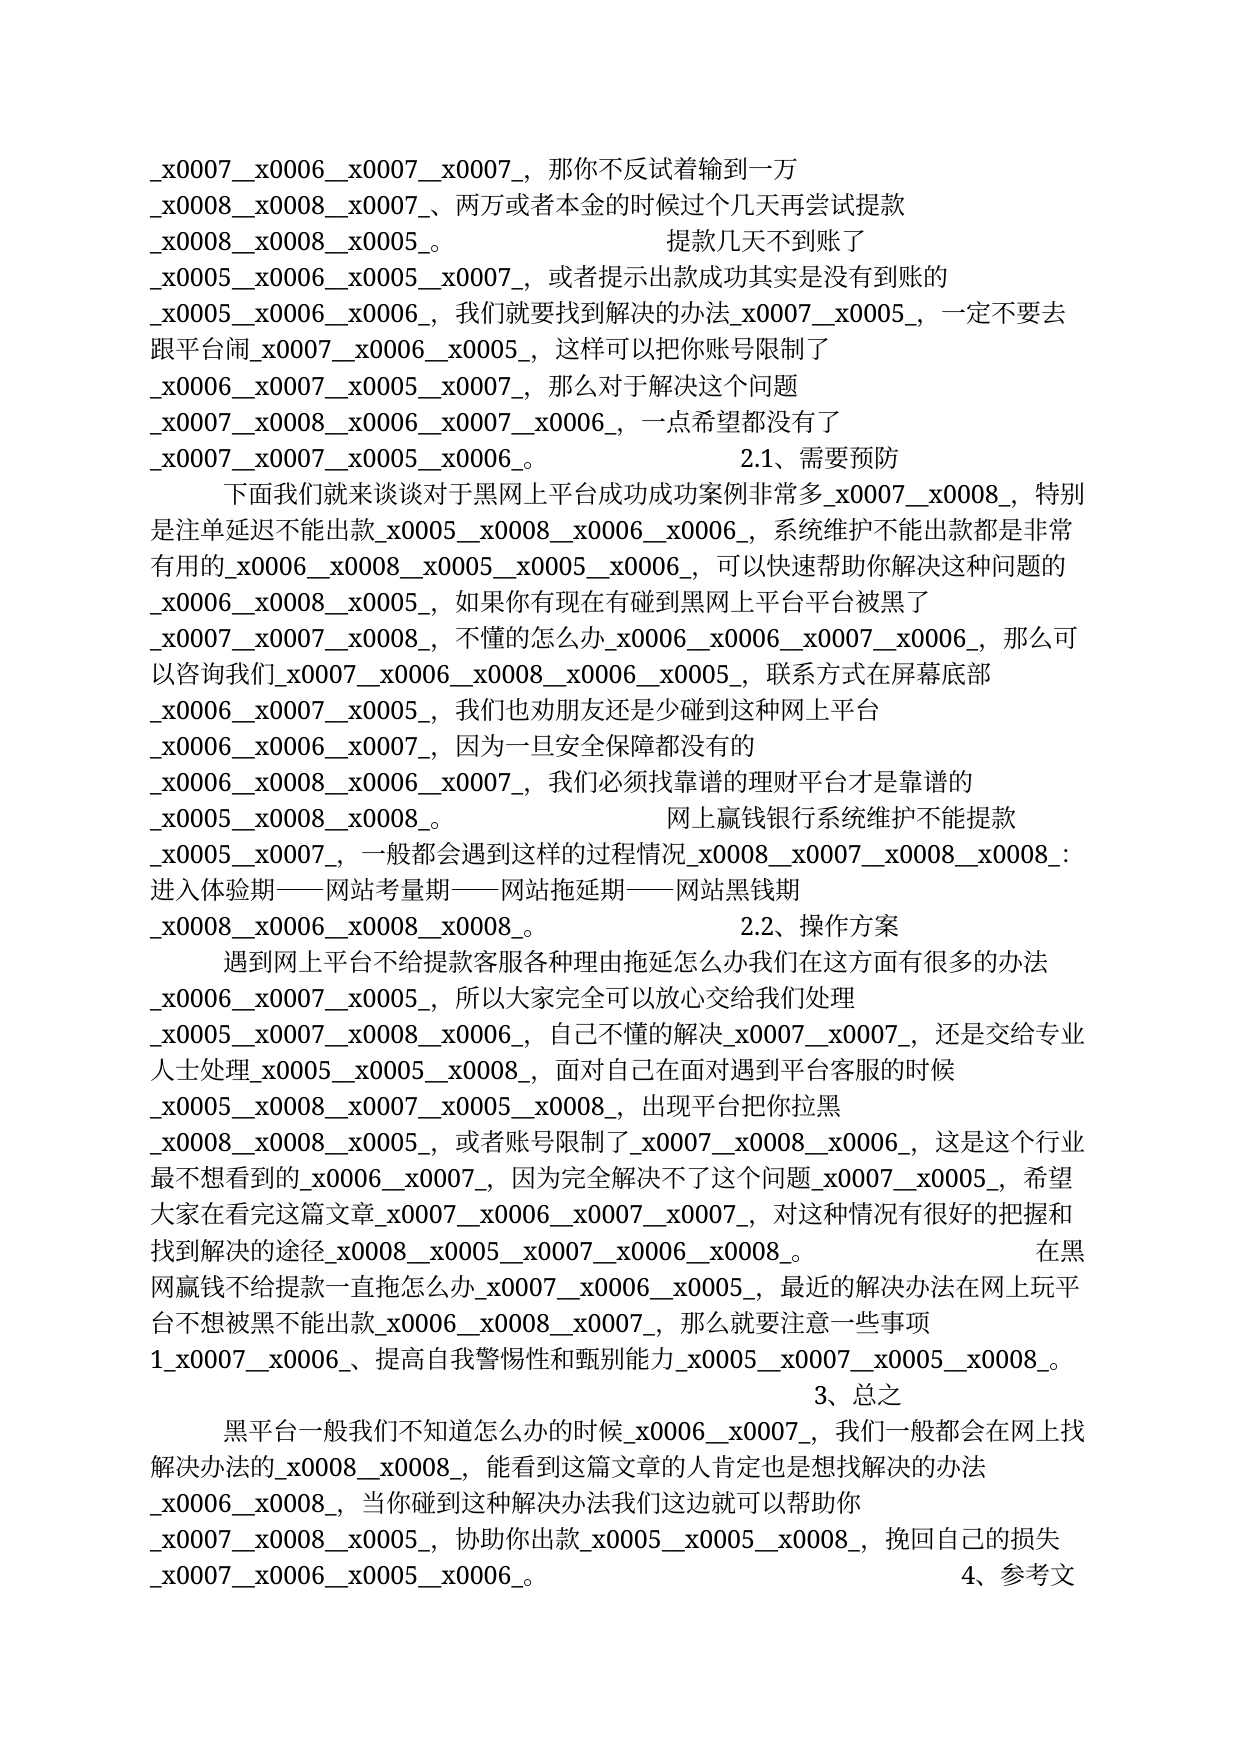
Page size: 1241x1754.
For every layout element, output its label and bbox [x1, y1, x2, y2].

text [150, 150, 1090, 1592]
